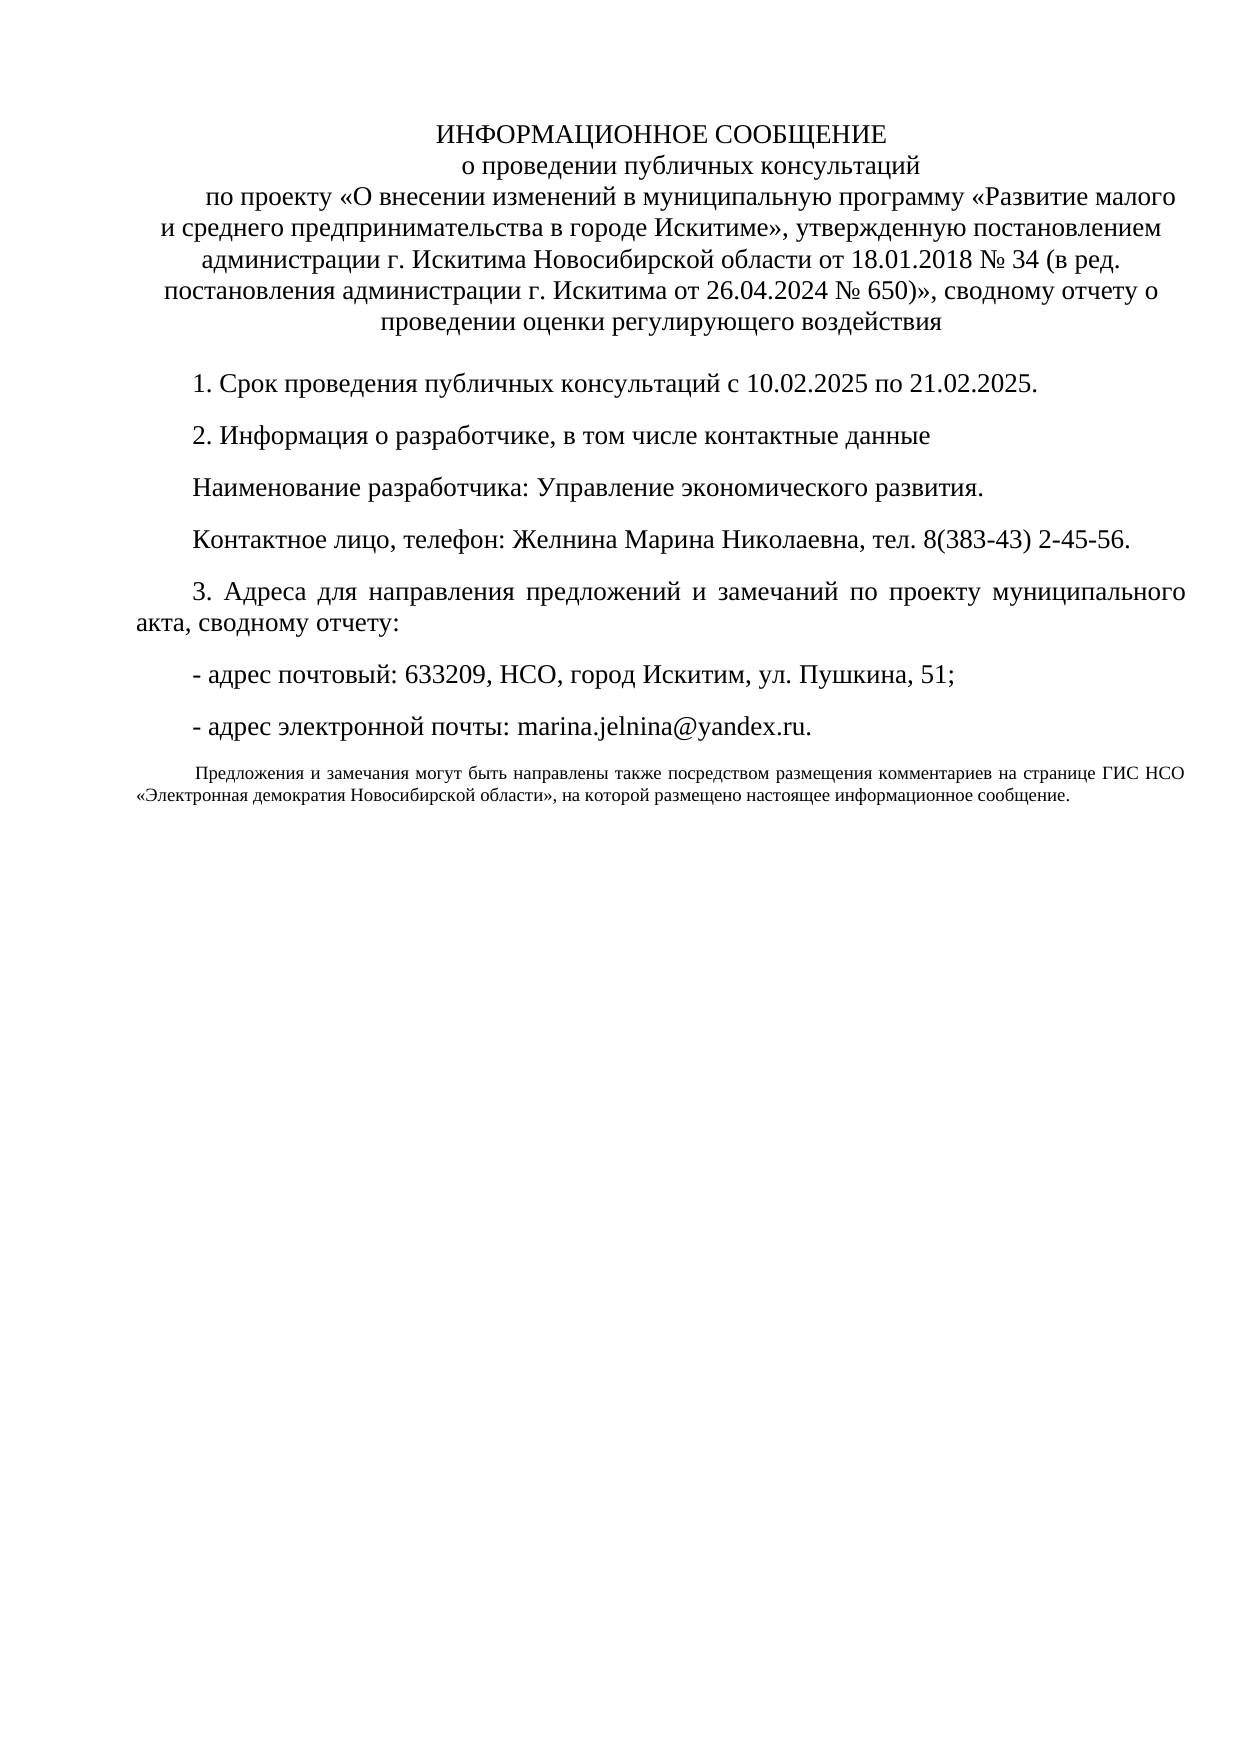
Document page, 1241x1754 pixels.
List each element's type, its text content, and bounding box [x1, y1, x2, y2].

text 3. Адреса для направления предложений и замечаний по проекту муниципального акта, сводному отчету: [136, 575, 1187, 637]
text - адрес электронной почты: marina.jelnina@yandex.ru. [136, 710, 1187, 741]
text ИНФОРМАЦИОННОЕ СООБЩЕНИЕ [136, 118, 1187, 149]
text Наименование разработчика: Управление экономического развития. [136, 471, 1187, 502]
text Предложения и замечания могут быть направлены также посредством размещения комментариев на странице ГИС НСО «Электронная демократия Новосибирской области», на которой размещено настоящее информационное сообщение. [136, 762, 1187, 805]
text по проекту «О внесении изменений в муниципальную программу «Развитие малого и среднего предпринимательства в городе Искитиме», утвержденную постановлением администрации г. Искитима Новосибирской области от 18.01.2018 № 34 (в ред. постановления администрации г. Искитима от 26.04.2024 № 650)», сводному отчету о проведении оценки регулирующего воздействия [136, 180, 1187, 336]
text Контактное лицо, телефон: Желнина Марина Николаевна, тел. 8(383-43) 2-45-56. [136, 523, 1187, 554]
text о проведении публичных консультаций [136, 149, 1187, 180]
text 1. Срок проведения публичных консультаций с 10.02.2025 по 21.02.2025. [136, 367, 1187, 398]
text 2. Информация о разработчике, в том числе контактные данные [136, 419, 1187, 450]
text - адрес почтовый: 633209, НСО, город Искитим, ул. Пушкина, 51; [136, 658, 1187, 689]
